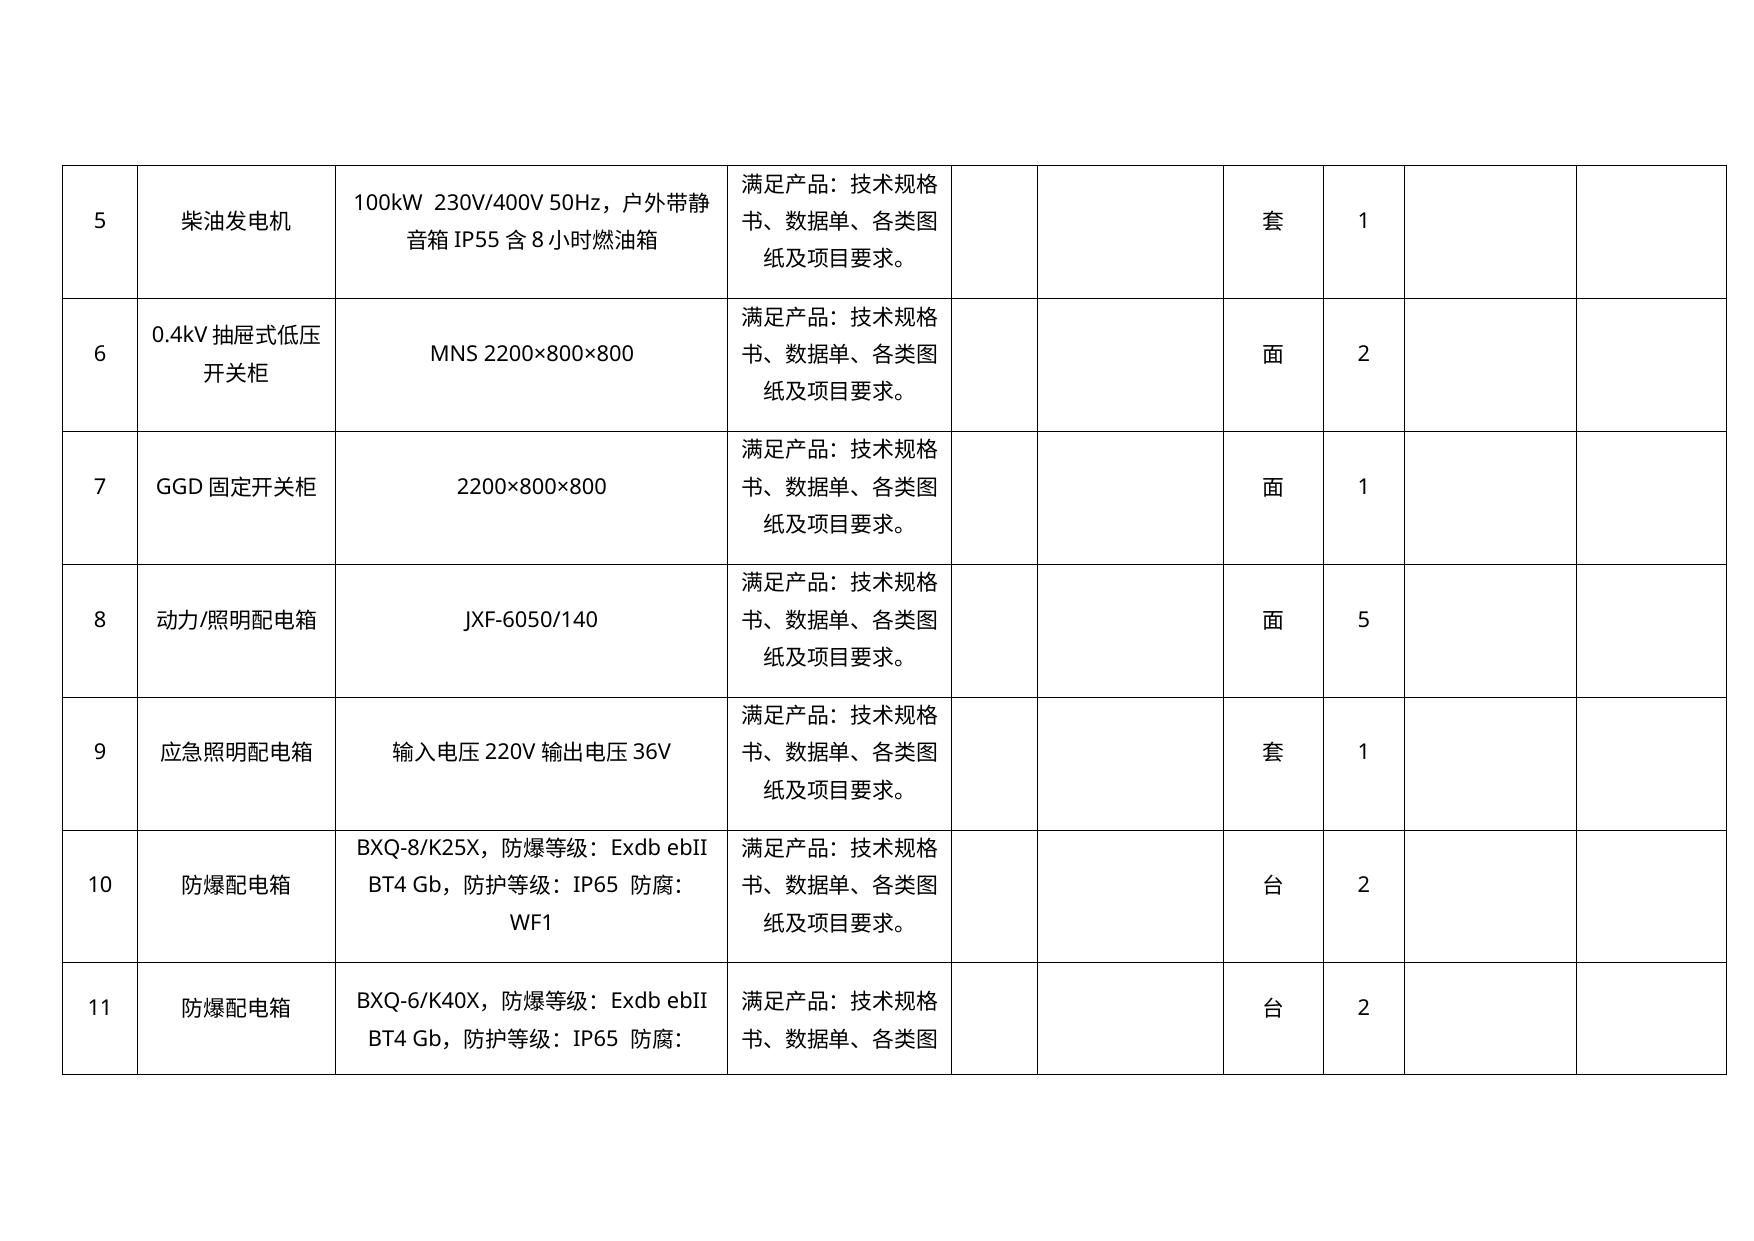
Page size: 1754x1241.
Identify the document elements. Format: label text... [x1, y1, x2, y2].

table_cell 100kW 230V/400V 50Hz，户外带静音箱IP55 含8小时燃油箱 [336, 166, 727, 298]
table_cell 1 [1324, 432, 1404, 564]
table_cell 11 [63, 963, 137, 1074]
table_cell [952, 963, 1037, 1074]
table_cell 2 [1324, 963, 1404, 1074]
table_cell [336, 963, 727, 1074]
table_cell [1577, 698, 1726, 829]
table_cell 防爆配电箱 [138, 963, 335, 1074]
table_cell 满足产品：技术规格书、数据单、各类图纸及项目要求。 [728, 432, 951, 564]
table_cell BXQ-8/K25X，防爆等级：Exdb ebII BT4 Gb，防护等级：IP65 防腐：WF1 [336, 831, 727, 962]
table_cell 满足产品：技术规格书、数据单、各类图纸及项目要求。 [728, 831, 951, 962]
table_cell [1577, 831, 1726, 962]
table_cell 10 [63, 831, 137, 962]
table_cell 动力/照明配电箱 [138, 565, 335, 697]
table_cell 套 [1224, 166, 1323, 298]
table_cell 2 [1324, 299, 1404, 431]
table_cell [1577, 565, 1726, 697]
table_cell [1038, 299, 1223, 431]
table_cell 2200×800×800 [336, 432, 727, 564]
table_cell 1 [1324, 698, 1404, 829]
table_cell 防爆配电箱 [138, 831, 335, 962]
table_cell GGD固定开关柜 [138, 432, 335, 564]
table_cell 2 [1324, 831, 1404, 962]
table_cell 面 [1224, 299, 1323, 431]
table_cell [1038, 698, 1223, 829]
table_cell [1405, 963, 1576, 1074]
table_cell 面 [1224, 432, 1323, 564]
table_cell MNS 2200×800×800 [336, 299, 727, 431]
table_cell [952, 565, 1037, 697]
table_cell [952, 831, 1037, 962]
table_cell [1577, 299, 1726, 431]
table_cell [1405, 698, 1576, 829]
table_cell [1038, 432, 1223, 564]
table_cell 满足产品：技术规格书、数据单、各类图纸及项目要求。 [728, 299, 951, 431]
table_cell [1038, 565, 1223, 697]
table_cell JXF-6050/140 [336, 565, 727, 697]
table_cell 6 [63, 299, 137, 431]
table_cell 5 [1324, 565, 1404, 697]
table_cell [952, 432, 1037, 564]
table_cell [1405, 299, 1576, 431]
table_cell 台 [1224, 963, 1323, 1074]
table_cell [1405, 166, 1576, 298]
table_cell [728, 963, 951, 1074]
table_cell [1405, 831, 1576, 962]
table_cell [1577, 963, 1726, 1074]
table_cell 1 [1324, 166, 1404, 298]
table_cell 7 [63, 432, 137, 564]
table_cell 面 [1224, 565, 1323, 697]
table_cell [952, 698, 1037, 829]
table_cell 台 [1224, 831, 1323, 962]
table_cell 0.4kV抽屉式低压开关柜 [138, 299, 335, 431]
table_cell [1405, 432, 1576, 564]
table_cell [952, 299, 1037, 431]
table_cell [1038, 831, 1223, 962]
table_cell 满足产品：技术规格书、数据单、各类图纸及项目要求。 [728, 698, 951, 829]
table_cell [952, 166, 1037, 298]
table_cell 5 [63, 166, 137, 298]
table_cell 柴油发电机 [138, 166, 335, 298]
table_cell 输入电压220V 输出电压36V [336, 698, 727, 829]
table_cell [1405, 565, 1576, 697]
table_cell 应急照明配电箱 [138, 698, 335, 829]
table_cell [728, 166, 951, 298]
table_cell 9 [63, 698, 137, 829]
table_cell [1577, 166, 1726, 298]
table_cell [1038, 166, 1223, 298]
table_cell 8 [63, 565, 137, 697]
table_cell 满足产品：技术规格书、数据单、各类图纸及项目要求。 [728, 565, 951, 697]
table_cell 套 [1224, 698, 1323, 829]
table_cell [1577, 432, 1726, 564]
table_cell [1038, 963, 1223, 1074]
